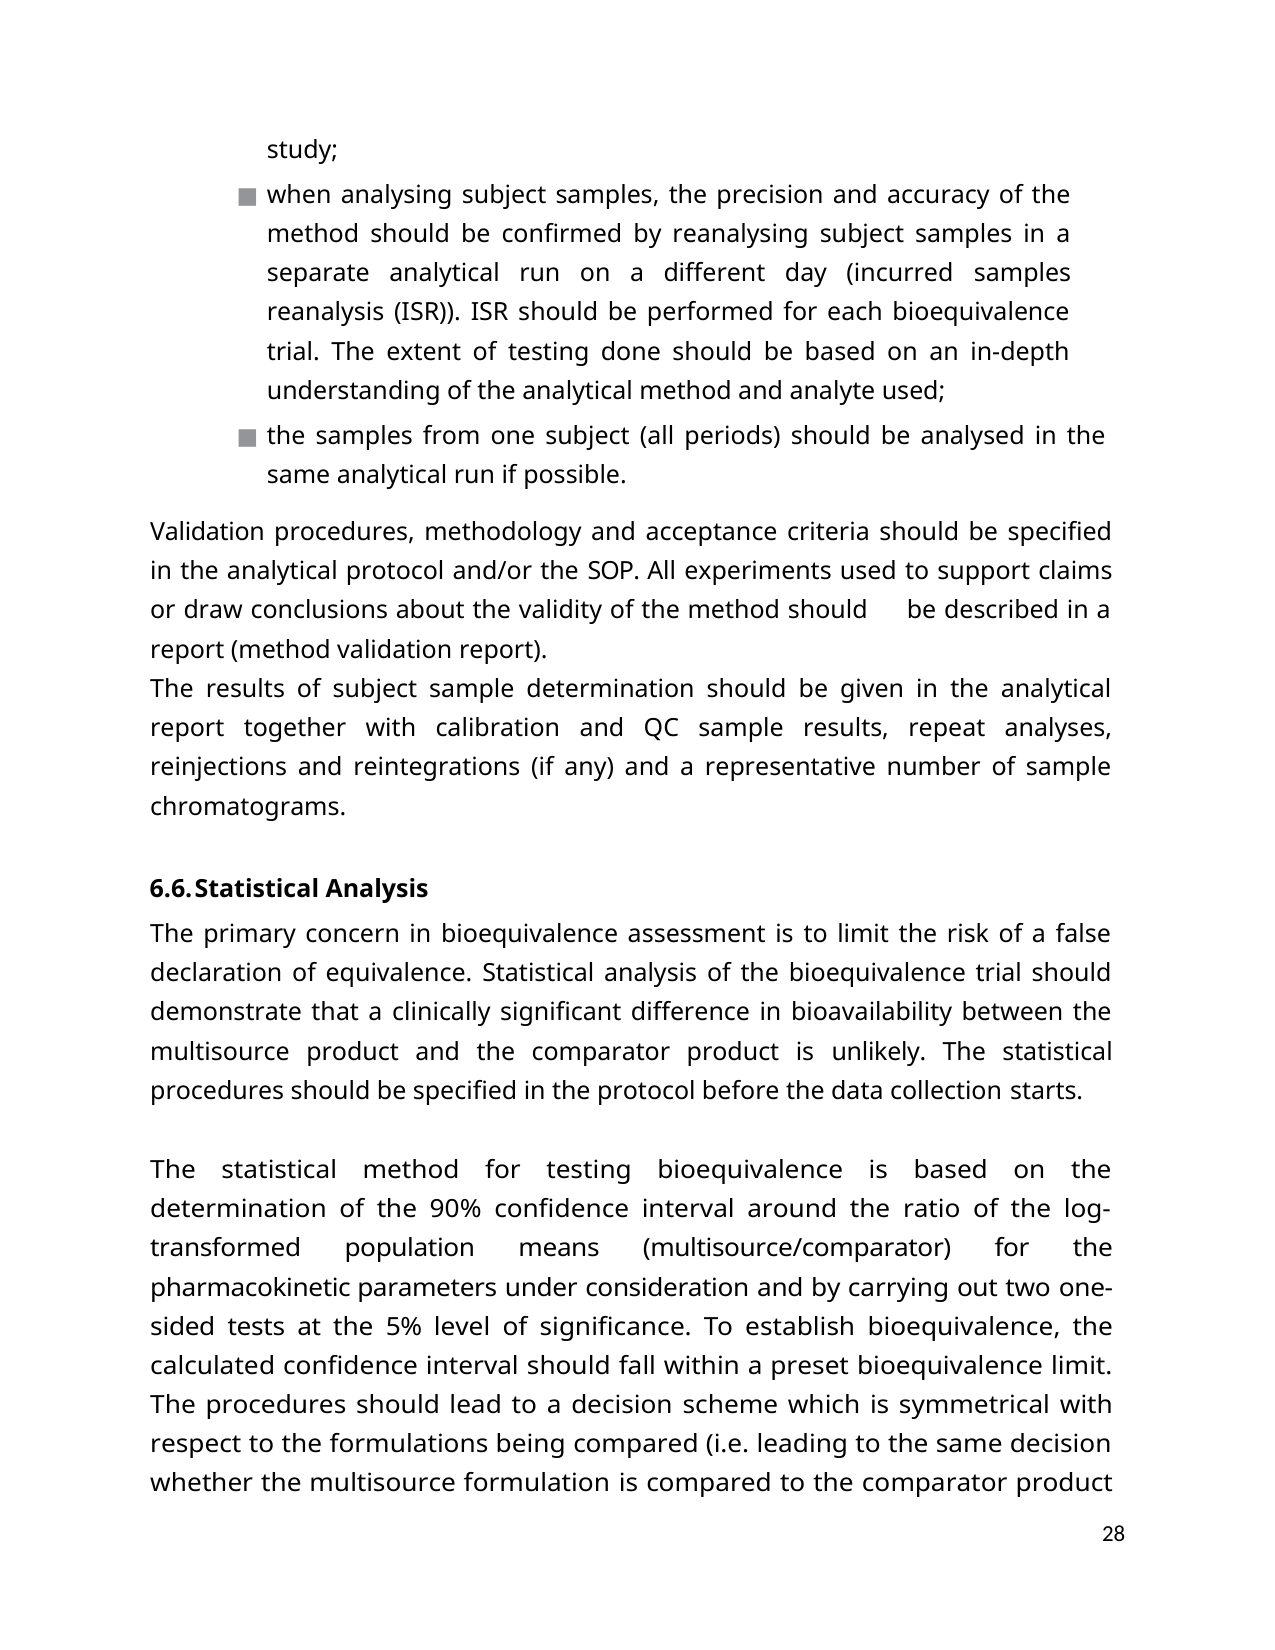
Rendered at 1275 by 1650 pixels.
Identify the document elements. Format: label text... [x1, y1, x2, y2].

text Validation procedures, methodology and acceptance criteria should be specified in the analytical protocol and/or the SOP. All experiments used to support claims or draw conclusions about the validity of the method should be described in a report (method validation report). [150, 514, 1113, 665]
text The results of subject sample determination should be given in the analytical report together with calibration and QC sample results, repeat analyses, reinjections and reintegrations (if any) and a representative number of sample chromatograms. [150, 671, 1113, 822]
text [150, 1152, 1113, 1499]
subtitle Statistical Analysis [149, 871, 1125, 905]
text The primary concern in bioequivalence assessment is to limit the risk of a false declaration of equivalence. Statistical analysis of the bioequivalence trial should demonstrate that a clinically significant difference in bioavailability between the multisource product and the comparator product is unlikely. The statistical procedures should be specified in the protocol before the data collection starts. [150, 916, 1113, 1106]
list the samples from one subject (all periods) should be analysed in the same analytical run if possible. [236, 418, 1106, 491]
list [236, 131, 1096, 165]
list when analysing subject samples, the precision and accuracy of the method should be confirmed by reanalysing subject samples in a separate analytical run on a different day (incurred samples reanalysis (ISR)). ISR should be performed for each bioequivalence trial. The extent of testing done should be based on an in-depth understanding of the analytical method and analyte used; [236, 176, 1071, 406]
